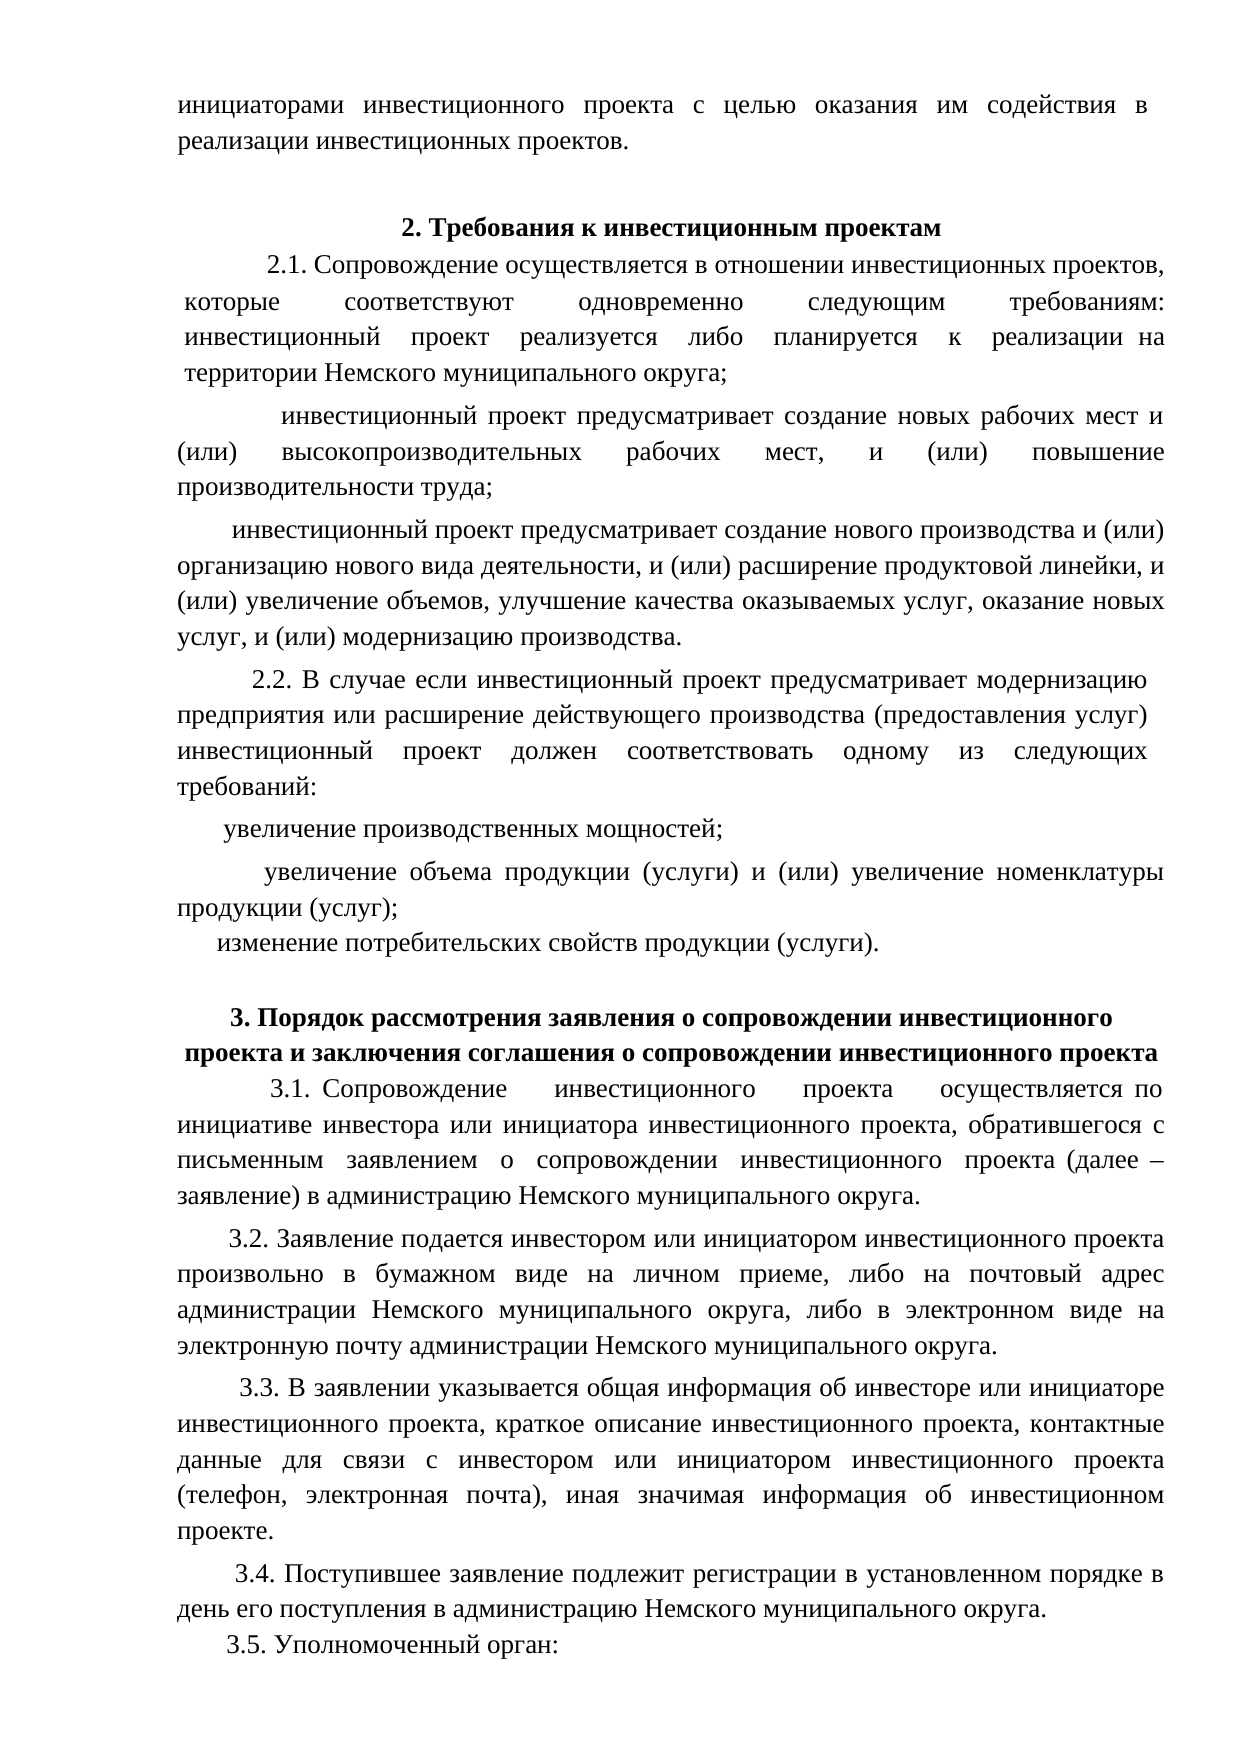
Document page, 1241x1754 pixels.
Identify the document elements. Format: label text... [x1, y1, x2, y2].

text инвестиционный проект предусматривает создание новых рабочих мест и (или) высокопроизводительных рабочих мест, и (или) повышение производительности труда; [176, 399, 1166, 502]
text 2.2. В случае если инвестиционный проект предусматривает модернизацию предприятия или расширение действующего производства (предоставления услуг) инвестиционный проект должен соответствовать одному из следующих требований: [176, 663, 1149, 801]
text изменение потребительских свойств продукции (услуги). [176, 926, 1166, 957]
text 3.5. Уполномоченный орган: [199, 1628, 1166, 1659]
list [177, 89, 1149, 156]
text увеличение производственных мощностей; [176, 812, 1166, 843]
text 3.3. В заявлении указывается общая информация об инвесторе или инициаторе инвестиционного проекта, краткое описание инвестиционного проекта, контактные данные для связи с инвестором или инициатором инвестиционного проекта (телефон, электронная почта), иная значимая информация об инвестиционном проекте. [176, 1371, 1166, 1546]
text увеличение объема продукции (услуги) и (или) увеличение номенклатуры продукции (услуг); [176, 855, 1166, 922]
text 3.1. Сопровождение инвестиционного проекта осуществляется по инициативе инвестора или инициатора инвестиционного проекта, обратившегося с письменным заявлением о сопровождении инвестиционного проекта (далее – заявление) в администрацию Немского муниципального округа. [176, 1072, 1166, 1210]
text 3.4. Поступившее заявление подлежит регистрации в установленном порядке в день его поступления в администрацию Немского муниципального округа. [176, 1557, 1166, 1624]
subtitle 2. Требования к инвестиционным проектам [251, 211, 1092, 242]
text 3.2. Заявление подается инвестором или инициатором инвестиционного проекта произвольно в бумажном виде на личном приеме, либо на почтовый адрес администрации Немского муниципального округа, либо в электронном виде на электронную почту администрации Немского муниципального округа. [176, 1222, 1166, 1360]
text инвестиционный проект предусматривает создание нового производства и (или) организацию нового вида деятельности, и (или) расширение продуктовой линейки, и (или) увеличение объемов, улучшение качества оказываемых услуг, оказание новых услуг, и (или) модернизацию производства. [176, 513, 1166, 651]
text 2.1. Сопровождение осуществляется в отношении инвестиционных проектов, которые соответствуют одновременно следующим требованиям: инвестиционный проект реализуется либо планируется к реализации на территории Немского муниципального округа; [184, 247, 1166, 387]
text 3. Порядок рассмотрения заявления о сопровождении инвестиционного проекта и заключения соглашения о сопровождении инвестиционного проекта [177, 1001, 1166, 1067]
